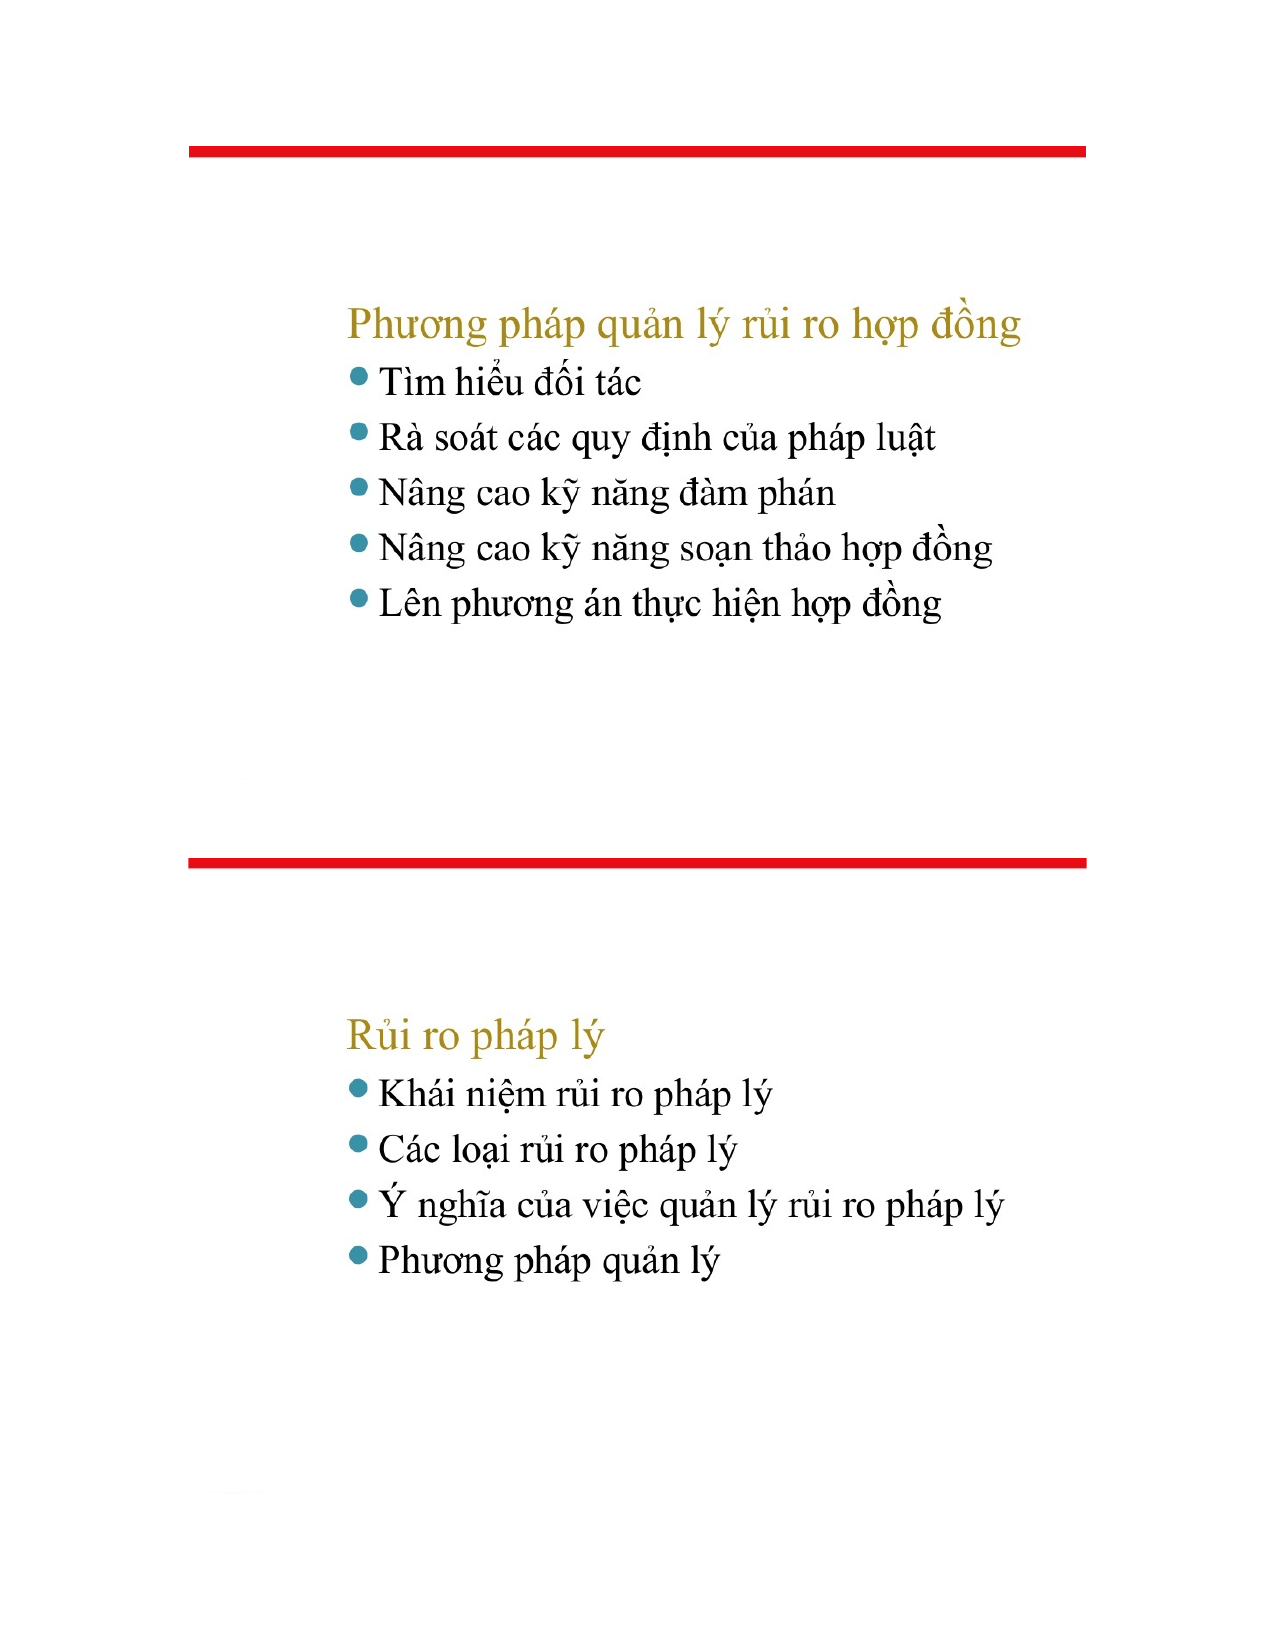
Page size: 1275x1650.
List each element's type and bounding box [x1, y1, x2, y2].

picture [188, 858, 1087, 1494]
picture [189, 146, 1086, 780]
